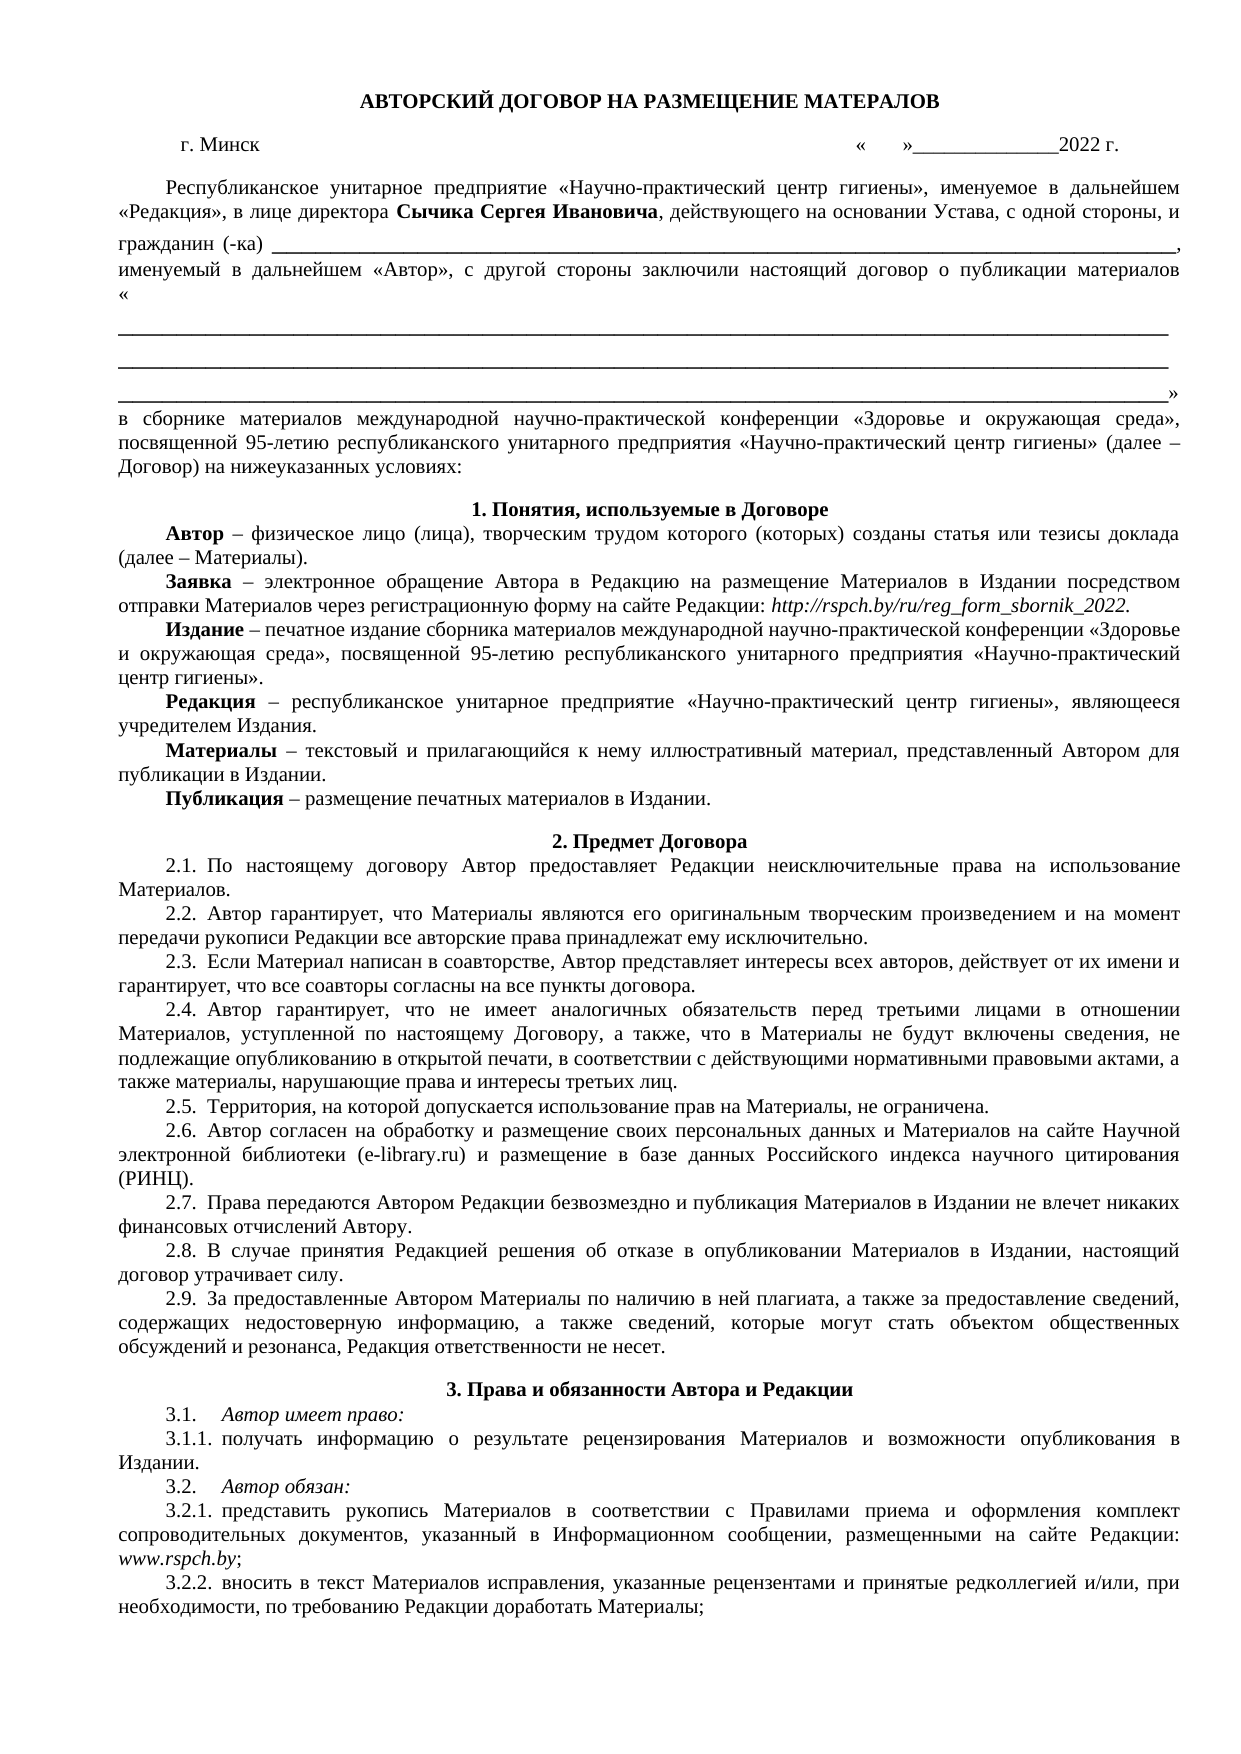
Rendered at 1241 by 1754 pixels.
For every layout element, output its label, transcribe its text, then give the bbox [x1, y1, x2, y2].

list В случае принятия Редакцией решения об отказе в опубликовании Материалов в Издании, настоящий договор утрачивает силу. [118, 1238, 1181, 1286]
list Автор обязан: [118, 1474, 1181, 1498]
text 2. Предмет Договора [118, 829, 1181, 853]
list 1. Понятия, используемые в Договоре [118, 497, 1181, 521]
text Издание – печатное издание сборника материалов международной научно-практической конференции «Здоровье и окружающая среда», посвященной 95-летию республиканского унитарного предприятия «Научно-практический центр гигиены». [118, 617, 1181, 689]
list Автор согласен на обработку и размещение своих персональных данных и Материалов на сайте Научной электронной библиотеки (e-library.ru) и размещение в базе данных Российского индекса научного цитирования (РИНЦ). [118, 1118, 1181, 1190]
list Если Материал написан в соавторстве, Автор представляет интересы всех авторов, действует от их имени и гарантирует, что все соавторы согласны на все пункты договора. [118, 949, 1181, 997]
text Заявка – электронное обращение Автора в Редакцию на размещение Материалов в Издании посредством отправки Материалов через регистрационную форму на сайте Редакции: http://rspch.by/ru/reg_form_sbornik_2022. [118, 569, 1181, 617]
text Автор – физическое лицо (лица), творческим трудом которого (которых) созданы статья или тезисы доклада (далее – Материалы). [118, 521, 1181, 569]
text Публикация – размещение печатных материалов в Издании. [118, 786, 1181, 810]
text Материалы – текстовый и прилагающийся к нему иллюстративный материал, представленный Автором для публикации в Издании. [118, 737, 1181, 786]
list Права передаются Автором Редакции безвозмездно и публикация Материалов в Издании не влечет никаких финансовых отчислений Автору. [118, 1190, 1181, 1238]
subtitle АВТОРСКИЙ ДОГОВОР НА РАЗМЕЩЕНИЕ МАТЕРАЛОВ [118, 89, 1181, 113]
list По настоящему договору Автор предоставляет Редакции неисключительные права на использование Материалов. [118, 853, 1181, 901]
list представить рукопись Материалов в соответствии с Правилами приема и оформления комплект сопроводительных документов, указанный в Информационном сообщении, размещенными на сайте Редакции: www.rspch.by; [118, 1498, 1181, 1570]
list Территория, на которой допускается использование прав на Материалы, не ограничена. [118, 1093, 1181, 1118]
text Республиканское унитарное предприятие «Научно-практический центр гигиены», именуемое в дальнейшем «Редакция», в лице директора Сычика Сергея Ивановича, действующего на основании Устава, с одной стороны, и гражданин (-ка) ______________________________________________________________, именуемый в дальнейшем «Автор», с другой стороны заключили настоящий договор о публикации материалов «________________________________________________________________________________________________________________________________________________________________________________________________________________________» [118, 175, 1181, 406]
text Редакция – республиканское унитарное предприятие «Научно-практический центр гигиены», являющееся учредителем Издания. [118, 689, 1181, 737]
subtitle 3. Права и обязанности Автора и Редакции [118, 1377, 1181, 1401]
list Автор гарантирует, что не имеет аналогичных обязательств перед третьими лицами в отношении Материалов, уступленной по настоящему Договору, а также, что в Материалы не будут включены сведения, не подлежащие опубликованию в открытой печати, в соответствии с действующими нормативными правовыми актами, а также материалы, нарушающие права и интересы третьих лиц. [118, 997, 1181, 1093]
list Автор имеет право: [118, 1401, 1181, 1426]
list Автор гарантирует, что Материалы являются его оригинальным творческим произведением и на момент передачи рукописи Редакции все авторские права принадлежат ему исключительно. [118, 901, 1181, 949]
list получать информацию о результате рецензирования Материалов и возможности опубликования в Издании. [118, 1426, 1181, 1474]
text в сборнике материалов международной научно-практической конференции «Здоровье и окружающая среда», посвященной 95-летию республиканского унитарного предприятия «Научно-практический центр гигиены» (далее – Договор) на нижеуказанных условиях: [118, 406, 1181, 478]
text г. Минск « »______________2022 г. [118, 132, 1181, 156]
list За предоставленные Автором Материалы по наличию в ней плагиата, а также за предоставление сведений, содержащих недостоверную информацию, а также сведений, которые могут стать объектом общественных обсуждений и резонанса, Редакция ответственности не несет. [118, 1286, 1181, 1358]
list вносить в текст Материалов исправления, указанные рецензентами и принятые редколлегией и/или, при необходимости, по требованию Редакции доработать Материалы; [118, 1570, 1181, 1618]
